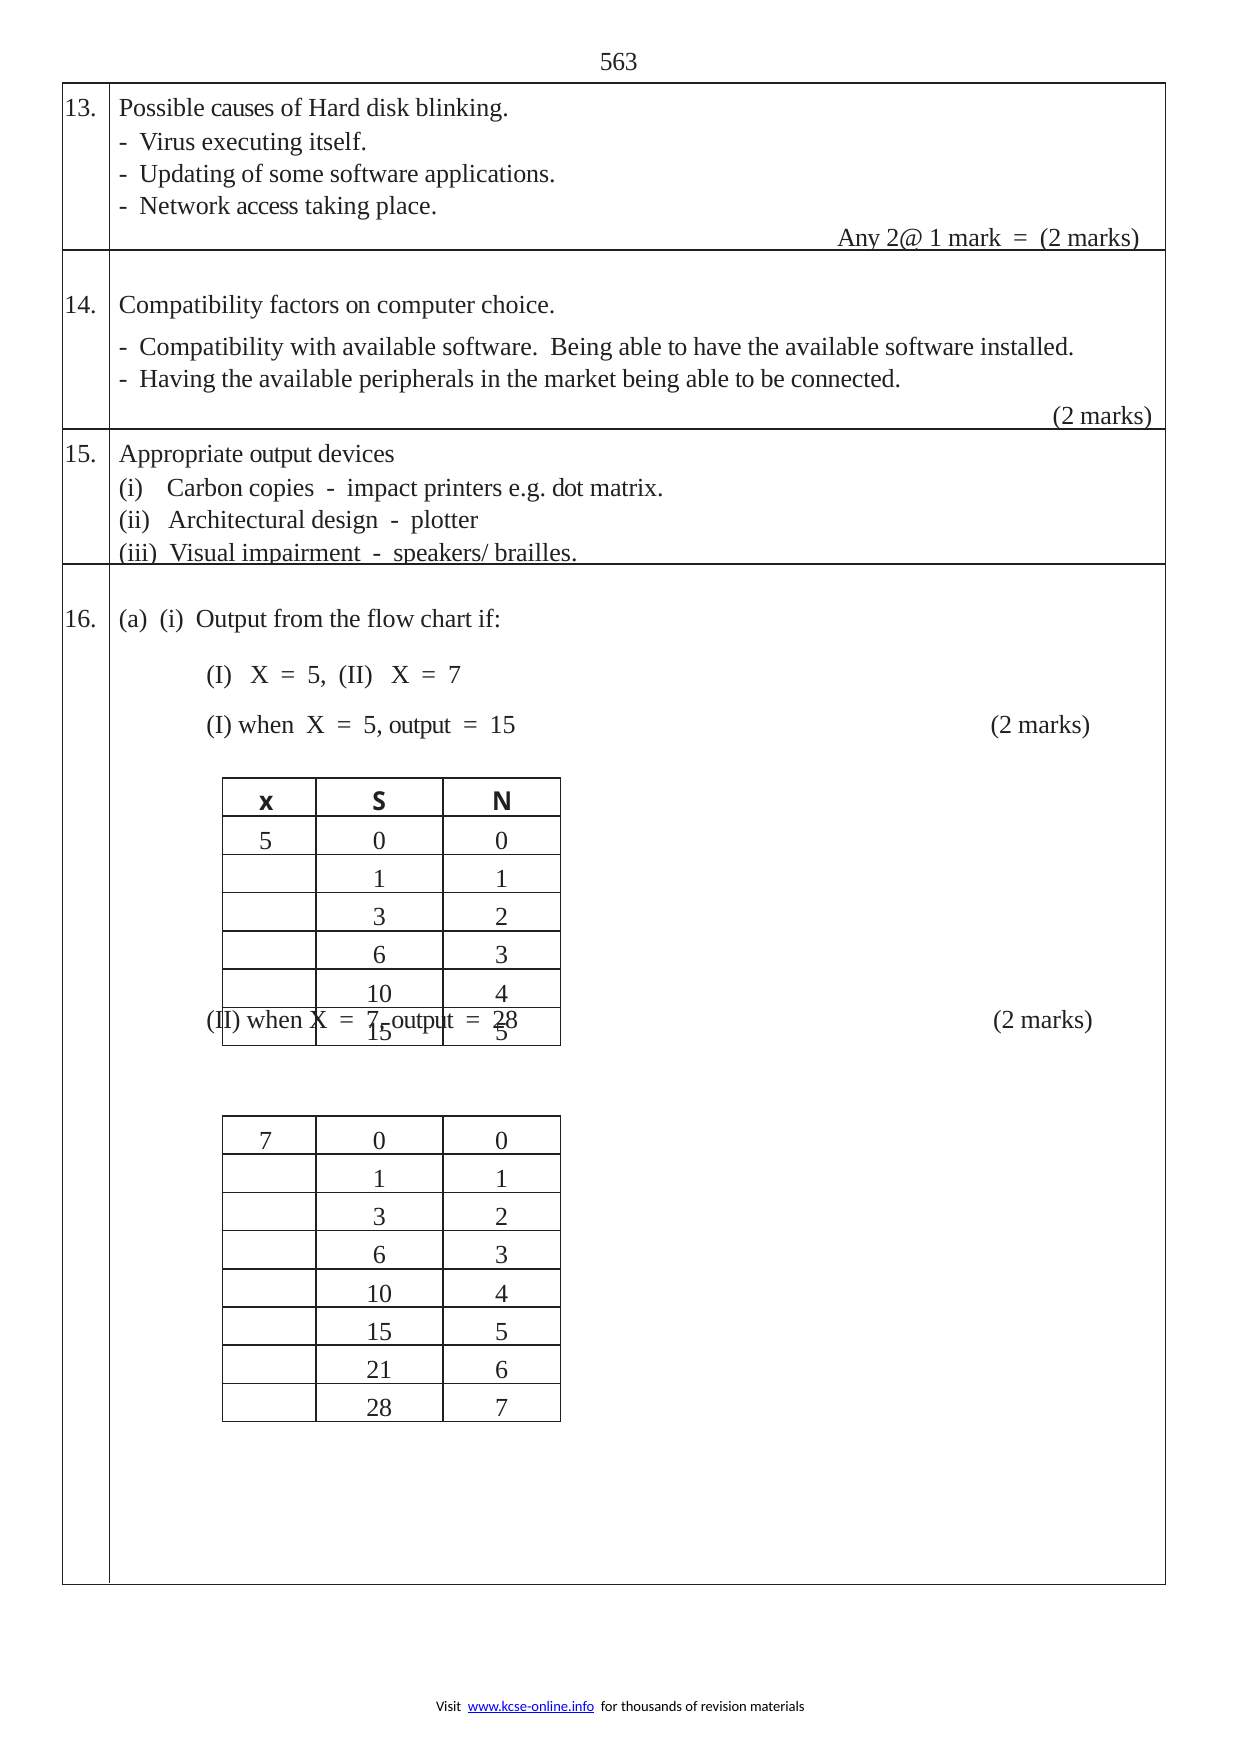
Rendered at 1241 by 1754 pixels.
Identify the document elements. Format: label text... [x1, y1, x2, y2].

text 563 [599, 27, 1240, 81]
